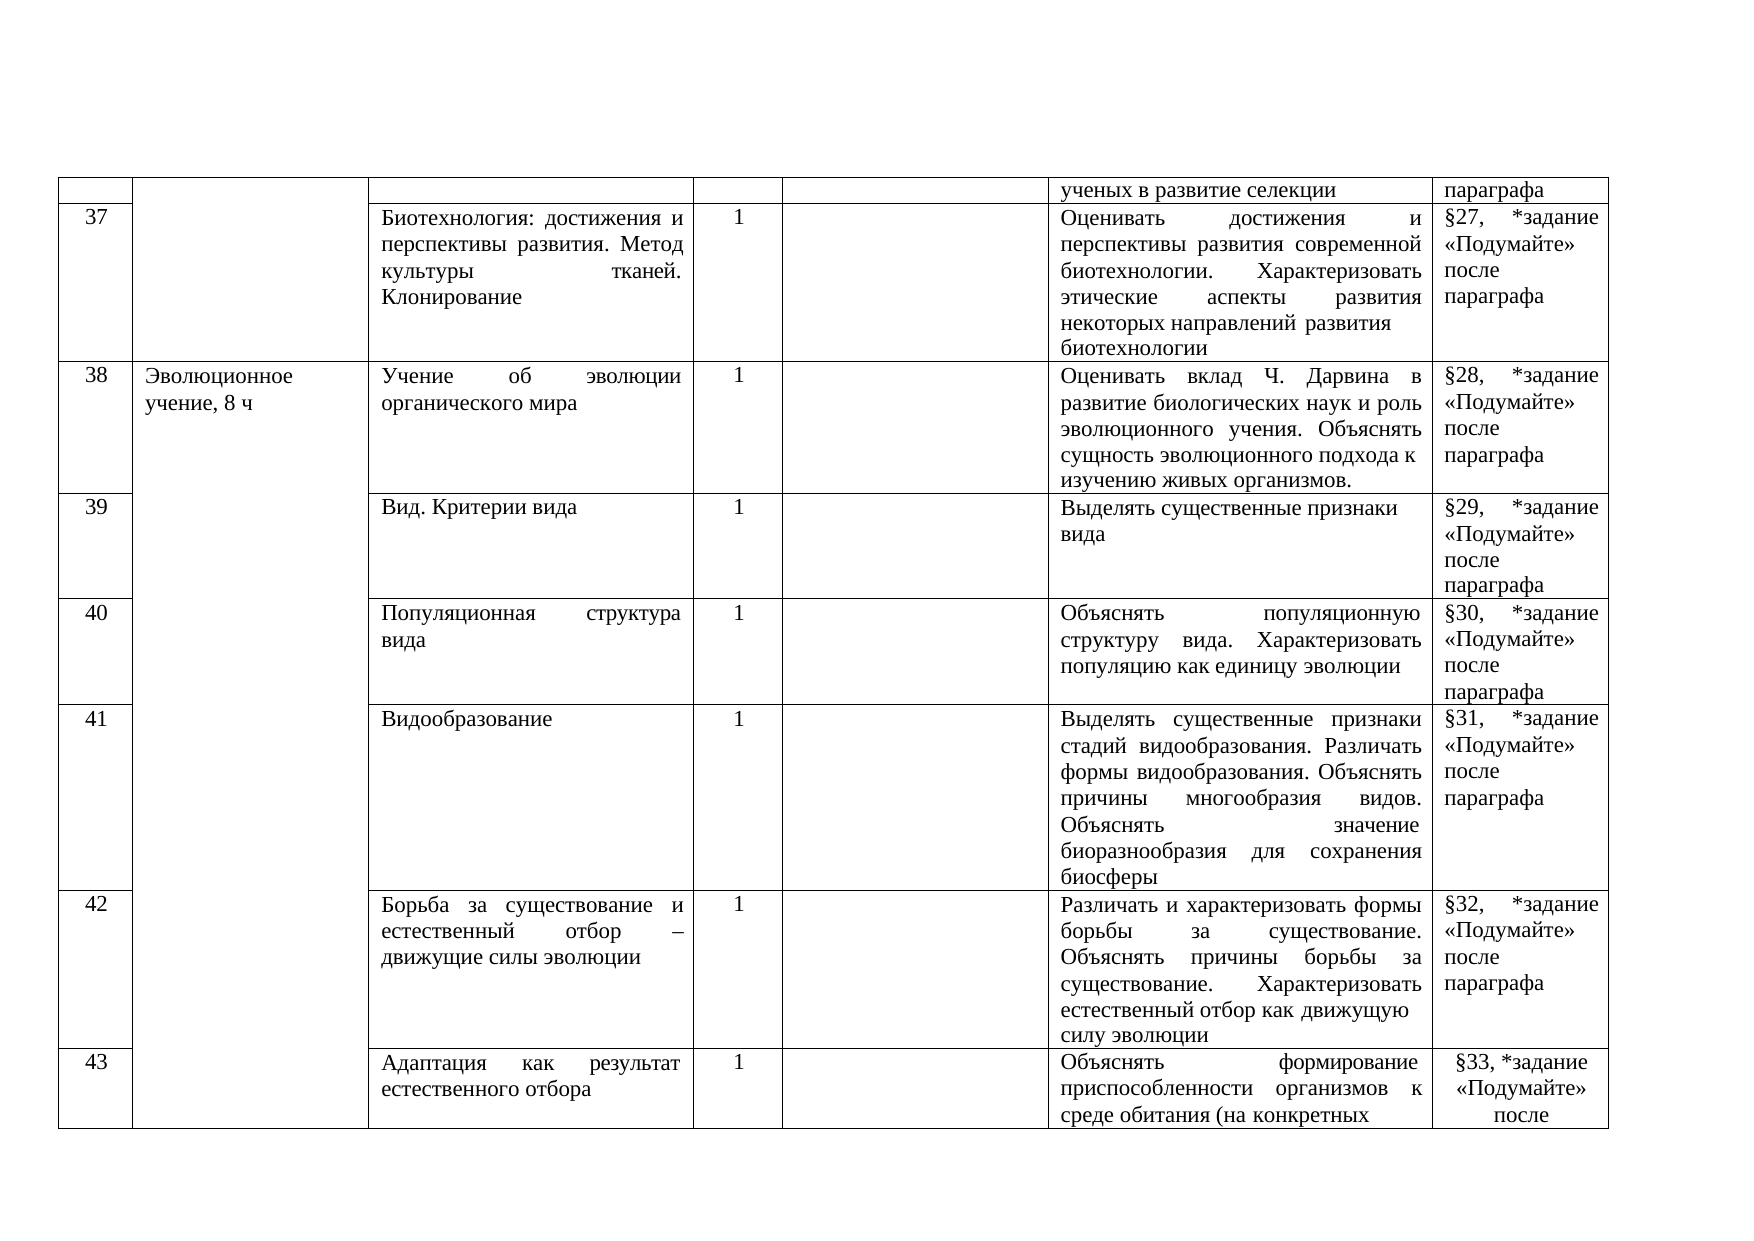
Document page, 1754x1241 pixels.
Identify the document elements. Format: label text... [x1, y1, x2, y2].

table_cell 40 [59, 599, 132, 704]
table_cell Адаптация как результат естественного отбора [369, 1049, 693, 1127]
table_cell Оценивать достижения и перспективы развития современной биотехнологии. Характеризовать этические аспекты развития некоторых направлений развития биотехнологии [1049, 204, 1432, 361]
table_cell Эволюционное учение, 8 ч [133, 362, 368, 1127]
table_cell 41 [59, 705, 132, 890]
table_header параграфа [1433, 178, 1608, 203]
table_cell [783, 494, 1048, 598]
table_cell §30, *задание «Подумайте» после параграфа [1433, 599, 1608, 704]
table_cell §33, *задание «Подумайте» после [1433, 1049, 1608, 1127]
table_cell [783, 1049, 1048, 1127]
table_cell 43 [59, 1049, 132, 1127]
table_cell 38 [59, 362, 132, 493]
table_cell §28, *задание «Подумайте» после параграфа [1433, 362, 1608, 493]
table_cell 1 [694, 599, 782, 704]
table_header [783, 178, 1048, 203]
table_cell Оценивать вклад Ч. Дарвина в развитие биологических наук и роль эволюционного учения. Объяснять сущность эволюционного подхода к изучению живых организмов. [1049, 362, 1432, 493]
table_cell 42 [59, 891, 132, 1048]
table_cell [783, 705, 1048, 890]
table_cell Видообразование [369, 705, 693, 890]
table_cell §29, *задание «Подумайте» после параграфа [1433, 494, 1608, 598]
table_cell Выделять существенные признаки вида [1049, 494, 1432, 598]
table_cell Объяснять популяционную структуру вида. Характеризовать популяцию как единицу эволюции [1049, 599, 1432, 704]
table_header ученых в развитие селекции [1049, 178, 1432, 203]
table_header [59, 178, 132, 203]
table_header [694, 178, 782, 203]
table_cell [783, 599, 1048, 704]
table_cell §31, *задание «Подумайте» после параграфа [1433, 705, 1608, 890]
table_cell 1 [694, 705, 782, 890]
table_cell 1 [694, 891, 782, 1048]
table_cell §32, *задание «Подумайте» после параграфа [1433, 891, 1608, 1048]
table_header [369, 178, 693, 203]
table_cell Объяснять формирование приспособленности организмов к среде обитания (на конкретных [1049, 1049, 1432, 1127]
table_cell Вид. Критерии вида [369, 494, 693, 598]
table_cell Борьба за существование и естественный отбор – движущие силы эволюции [369, 891, 693, 1048]
table_cell §27, *задание «Подумайте» после параграфа [1433, 204, 1608, 361]
table_cell 1 [694, 362, 782, 493]
table_cell 1 [694, 1049, 782, 1127]
table_cell [783, 204, 1048, 361]
table_cell Различать и характеризовать формы борьбы за существование. Объяснять причины борьбы за существование. Характеризовать естественный отбор как движущую силу эволюции [1049, 891, 1432, 1048]
table_cell Популяционная структура вида [369, 599, 693, 704]
table_cell Выделять существенные признаки стадий видообразования. Различать формы видообразования. Объяснять причины многообразия видов. Объяснять значение биоразнообразия для сохранения биосферы [1049, 705, 1432, 890]
table_cell 1 [694, 204, 782, 361]
table_cell 1 [694, 494, 782, 598]
table_cell Учение об эволюции органического мира [369, 362, 693, 493]
table_cell Биотехнология: достижения и перспективы развития. Метод культуры тканей. Клонирование [369, 204, 693, 361]
table_cell [783, 362, 1048, 493]
table_header [133, 178, 368, 361]
table_cell [783, 891, 1048, 1048]
table_cell 37 [59, 204, 132, 361]
table_cell 39 [59, 494, 132, 598]
